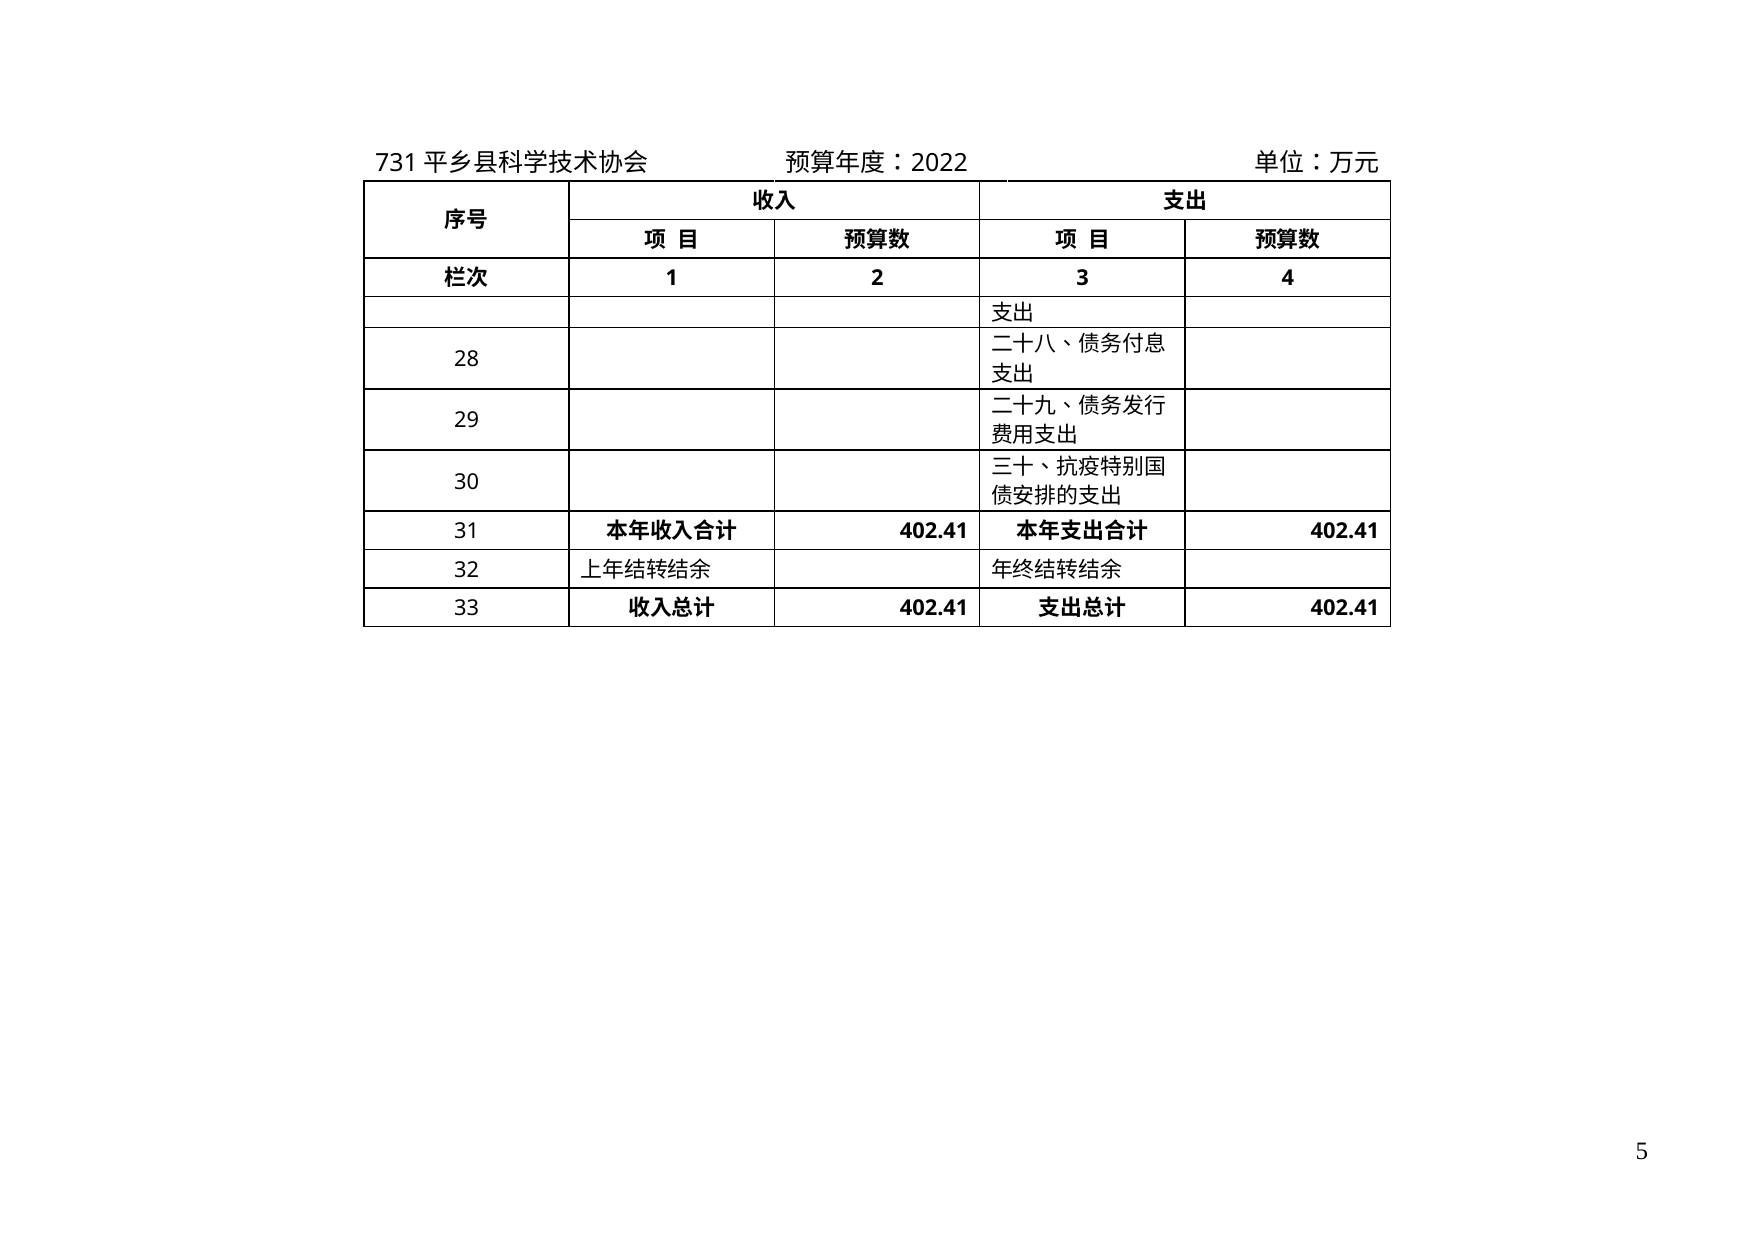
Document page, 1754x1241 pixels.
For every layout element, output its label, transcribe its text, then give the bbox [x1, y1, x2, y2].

table_cell 三十、抗疫特别国债安排的支出 [980, 451, 1184, 510]
table_cell [775, 390, 979, 449]
table_cell 1 [570, 259, 774, 296]
table_header 单位：万元 [1008, 143, 1390, 180]
table_cell [570, 390, 774, 449]
table_cell 项 目 [980, 220, 1184, 257]
table_cell 预算数 [775, 220, 979, 257]
table_cell [1186, 328, 1390, 388]
table_cell [1186, 451, 1390, 510]
table_cell 支出总计 [980, 589, 1184, 626]
table_cell 2 [775, 259, 979, 296]
table_cell [775, 550, 979, 587]
table_cell 30 [365, 451, 568, 510]
table_header 预算年度：2022 [775, 143, 1007, 180]
table_cell [1186, 297, 1390, 327]
table_cell 402.41 [1186, 589, 1390, 626]
table_cell 项 目 [570, 220, 774, 257]
table_cell 年终结转结余 [980, 550, 1184, 587]
table_cell 上年结转结余 [570, 550, 774, 587]
table_cell 29 [365, 390, 568, 449]
table_cell 二十七、债务还本支出 [980, 297, 1184, 327]
table_cell [570, 297, 774, 327]
table_cell 预算数 [1186, 220, 1390, 257]
table_cell 本年收入合计 [570, 512, 774, 549]
table_cell 27 [365, 297, 568, 327]
table_cell 31 [365, 512, 568, 549]
table_cell [775, 297, 979, 327]
table_cell 4 [1186, 259, 1390, 296]
table_cell [570, 328, 774, 388]
table_cell 32 [365, 550, 568, 587]
table_cell 收入总计 [570, 589, 774, 626]
table_cell [1186, 550, 1390, 587]
table_cell 二十八、债务付息支出 [980, 328, 1184, 388]
table_cell [775, 451, 979, 510]
table_cell 402.41 [775, 512, 979, 549]
table_cell 二十九、债务发行费用支出 [980, 390, 1184, 449]
table_cell 3 [980, 259, 1184, 296]
table_cell 序号 [365, 182, 568, 257]
table_cell 402.41 [775, 589, 979, 626]
table_cell [1186, 390, 1390, 449]
table_cell 栏次 [365, 259, 568, 296]
table_cell 402.41 [1186, 512, 1390, 549]
table_cell 收入 [570, 182, 979, 219]
table_cell 33 [365, 589, 568, 626]
table_cell 支出 [980, 182, 1390, 219]
table_header 731平乡县科学技术协会 [365, 143, 774, 180]
table_cell [570, 451, 774, 510]
table_cell 28 [365, 328, 568, 388]
table_cell 本年支出合计 [980, 512, 1184, 549]
table_cell [775, 328, 979, 388]
